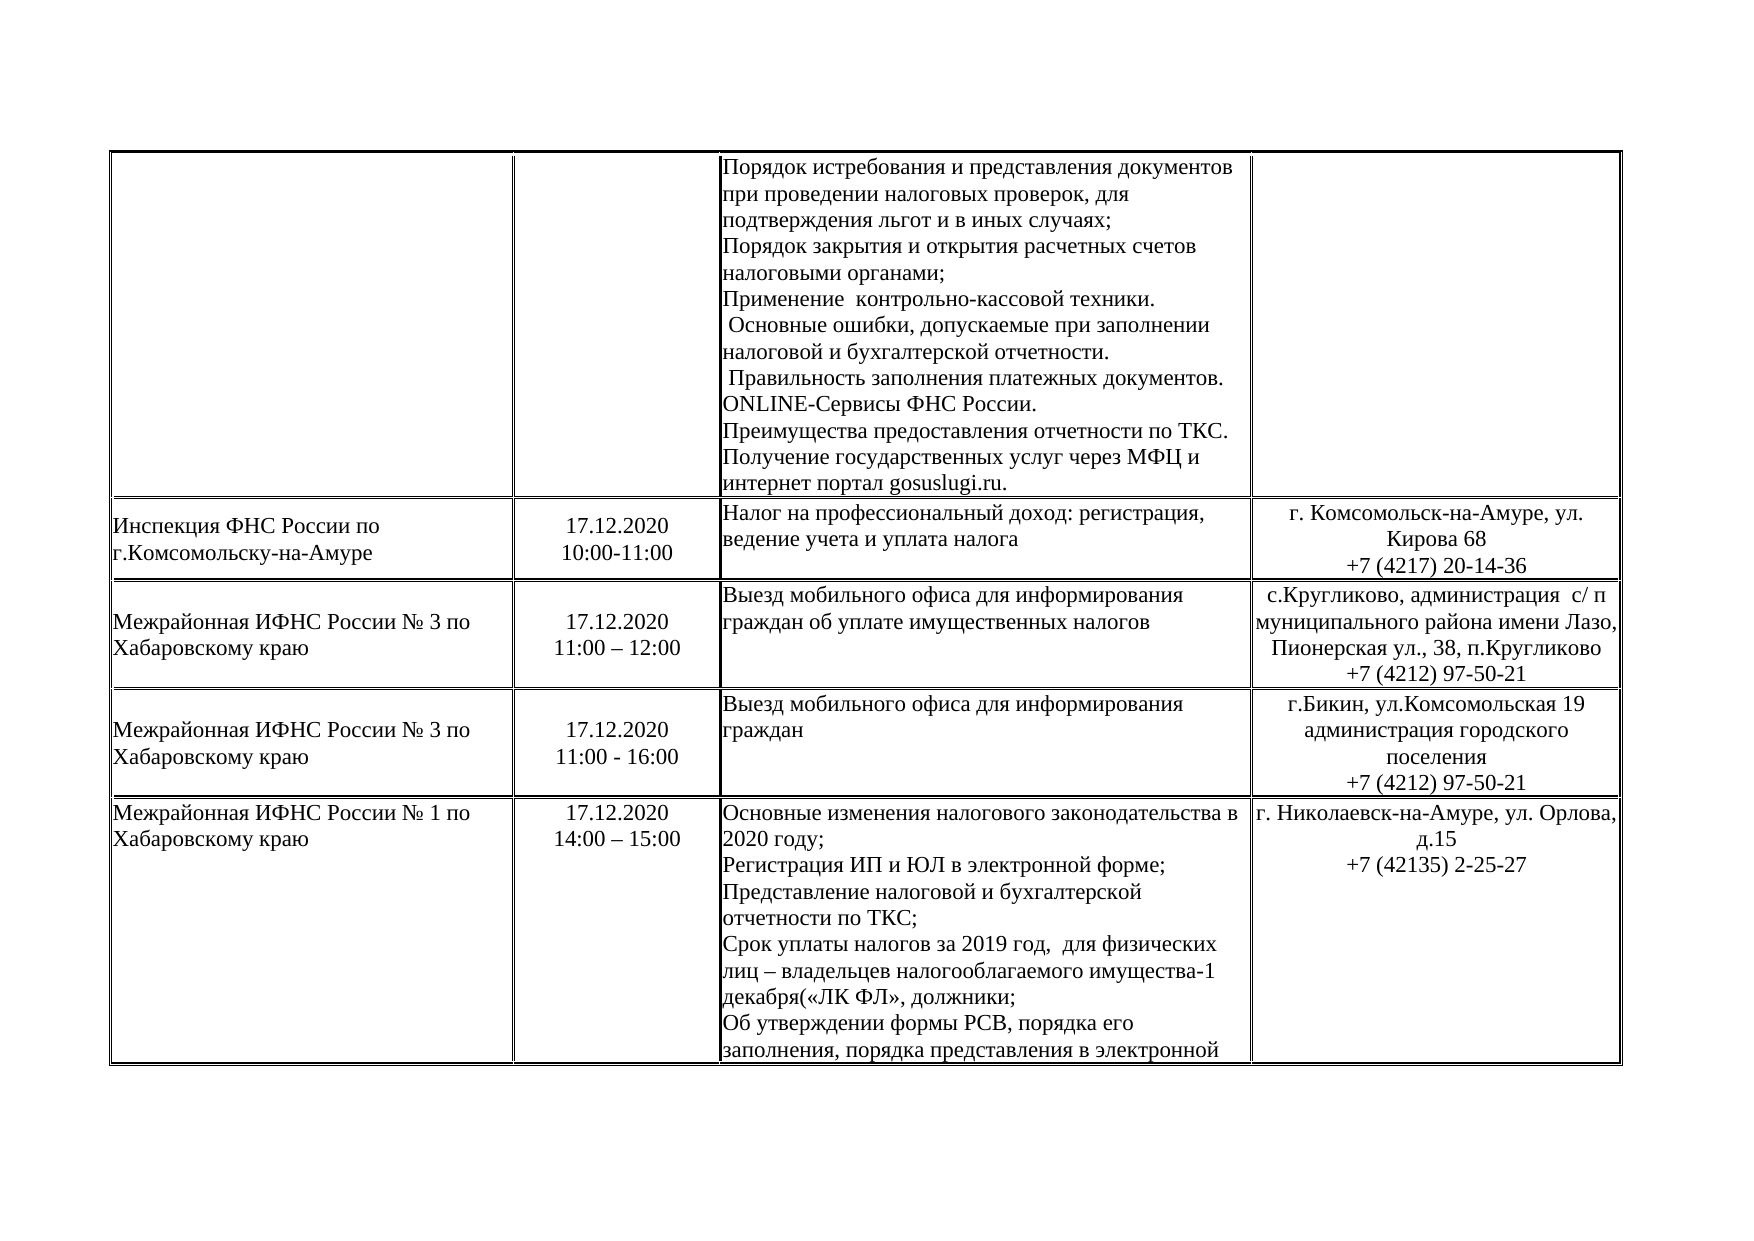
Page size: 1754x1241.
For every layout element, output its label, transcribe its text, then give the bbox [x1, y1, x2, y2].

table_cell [514, 152, 720, 496]
table_cell Межрайонная ИФНС России № 3 по Хабаровскому краю [112, 578, 512, 687]
table_cell Выезд мобильного офиса для информирования граждан об уплате имущественных налогов [722, 582, 1250, 687]
table_cell 17.12.2020 11:00 - 16:00 [515, 690, 719, 795]
table_cell c.Кругликово, администрация с/ п муниципального района имени Лазо, Пионерская ул., 38, п.Кругликово +7 (4212) 97-50-21 [1253, 578, 1620, 687]
table_cell Межрайонная ИФНС России № 3 по Хабаровскому краю [110, 687, 513, 795]
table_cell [720, 799, 1252, 1062]
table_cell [112, 795, 513, 1062]
table_cell г.Бикин, ул.Комсомольская 19 администрация городского поселения +7 (4212) 97-50-21 [1252, 687, 1621, 795]
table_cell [112, 153, 513, 496]
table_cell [1252, 795, 1620, 1062]
table_cell 17.12.2020 11:00 – 12:00 [515, 582, 719, 687]
table_cell Инспекция ФНС России по г.Комсомольску-на-Амуре [110, 496, 513, 578]
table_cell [514, 799, 720, 1062]
table_cell г. Комсомольск-на-Амуре, ул. Кирова 68 +7 (4217) 20-14-36 [1252, 496, 1621, 578]
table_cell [720, 153, 1252, 496]
table_cell Налог на профессиональный доход: регистрация, ведение учета и уплата налога [722, 499, 1250, 578]
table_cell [1252, 153, 1619, 496]
table_cell 17.12.2020 10:00-11:00 [515, 499, 719, 578]
table_cell Выезд мобильного офиса для информирования граждан [722, 690, 1250, 795]
